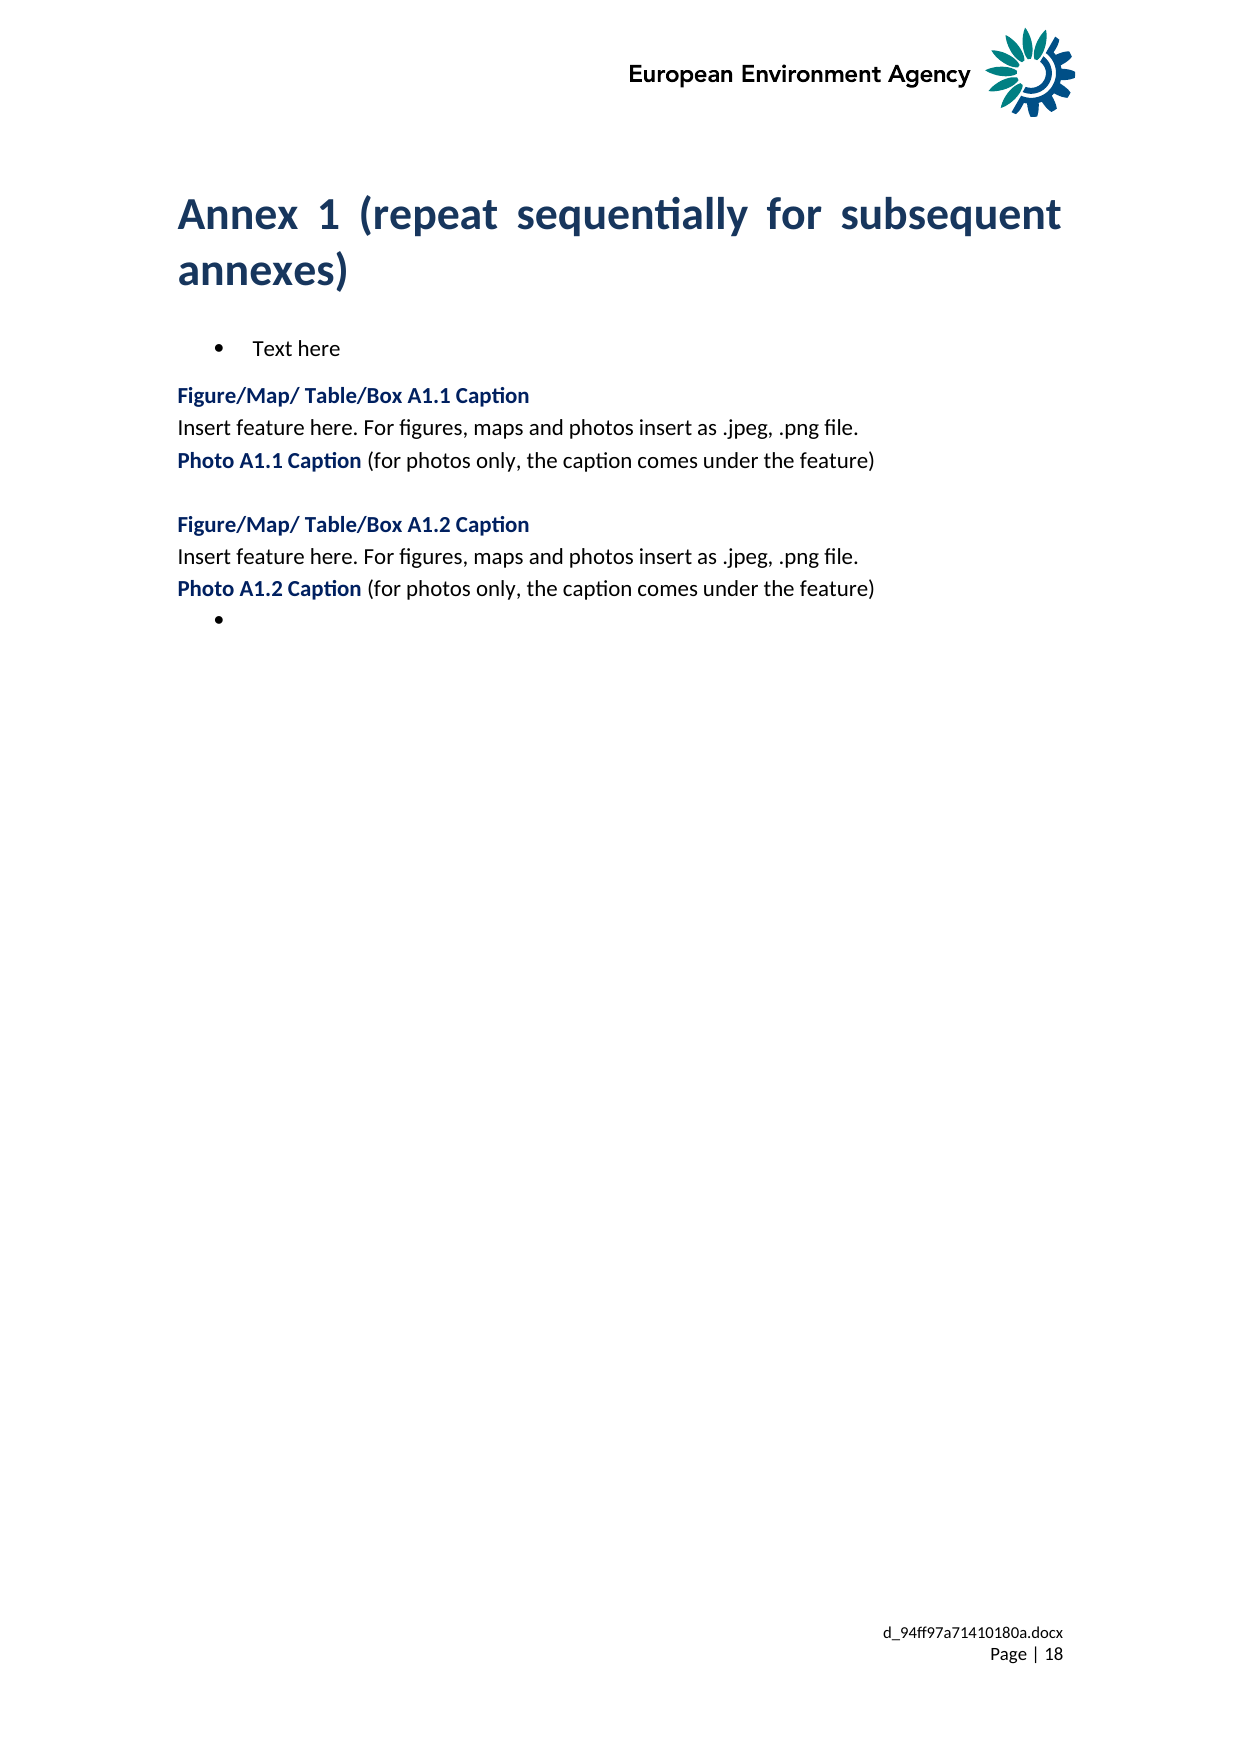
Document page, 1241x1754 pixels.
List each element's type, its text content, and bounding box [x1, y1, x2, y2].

subtitle Annex 1 (repeat sequentially for subsequent annexes) [177, 185, 1063, 297]
text Figure/Map/ Table/Box A1.1 Caption [177, 381, 1063, 409]
text Photo A1.1 Caption (for photos only, the caption comes under the feature) [177, 446, 1063, 474]
text Figure/Map/ Table/Box A1.2 Caption [177, 510, 1063, 538]
text Insert feature here. For figures, maps and photos insert as .jpeg, .png file. [177, 542, 1063, 570]
text Insert feature here. For figures, maps and photos insert as .jpeg, .png file. [177, 413, 1063, 442]
text Photo A1.2 Caption (for photos only, the caption comes under the feature) [177, 574, 1063, 602]
text Text here [215, 334, 1063, 362]
